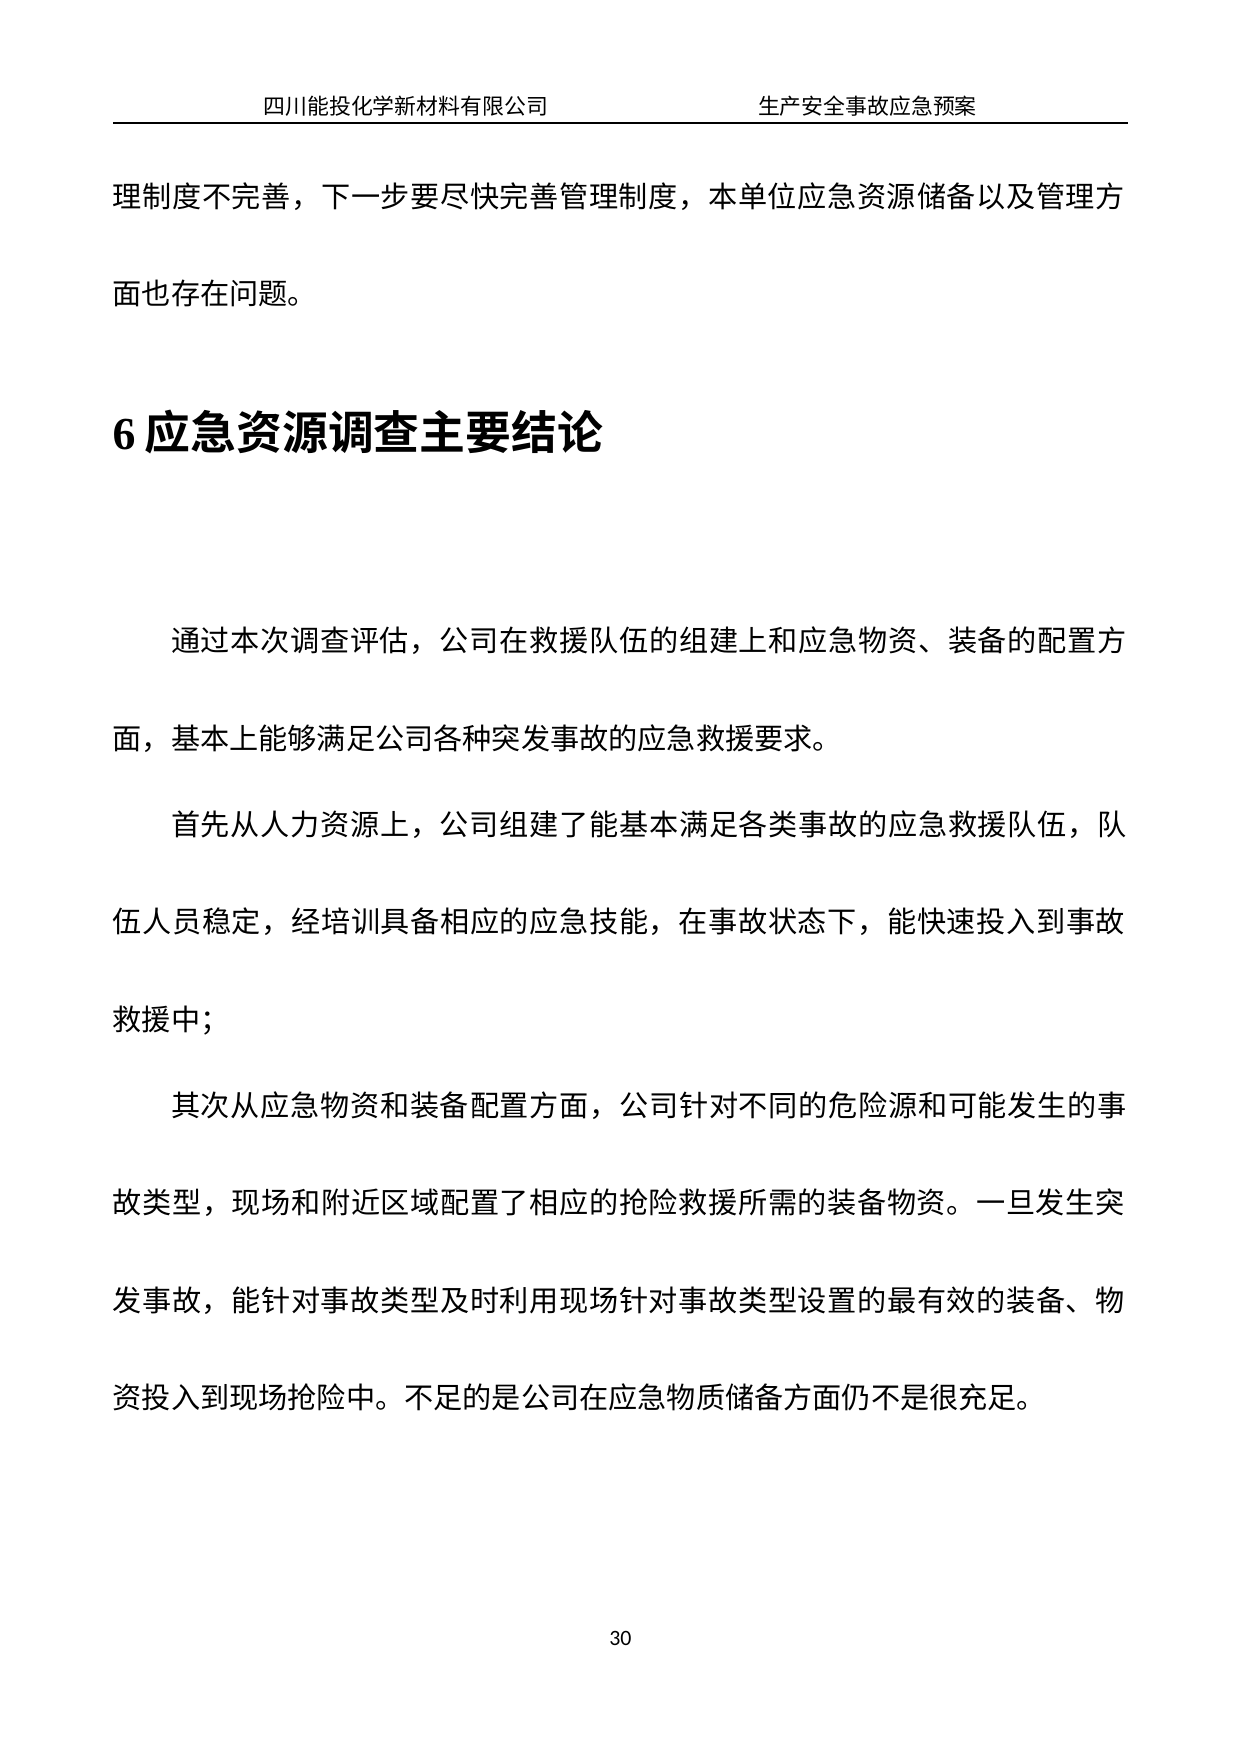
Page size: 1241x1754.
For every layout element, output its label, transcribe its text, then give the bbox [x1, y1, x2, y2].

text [112, 162, 1128, 324]
subtitle 6应急资源调查主要结论 [112, 381, 1128, 478]
text 首先从人力资源上，公司组建了能基本满足各类事故的应急救援队伍，队伍人员稳定，经培训具备相应的应急技能，在事故状态下，能快速投入到事故救援中； [112, 790, 1128, 1050]
text 其次从应急物资和装备配置方面，公司针对不同的危险源和可能发生的事故类型，现场和附近区域配置了相应的抢险救援所需的装备物资。一旦发生突发事故，能针对事故类型及时利用现场针对事故类型设置的最有效的装备、物资投入到现场抢险中。不足的是公司在应急物质储备方面仍不是很充足。 [112, 1071, 1128, 1429]
text 通过本次调查评估，公司在救援队伍的组建上和应急物资、装备的配置方面，基本上能够满足公司各种突发事故的应急救援要求。 [112, 606, 1128, 769]
